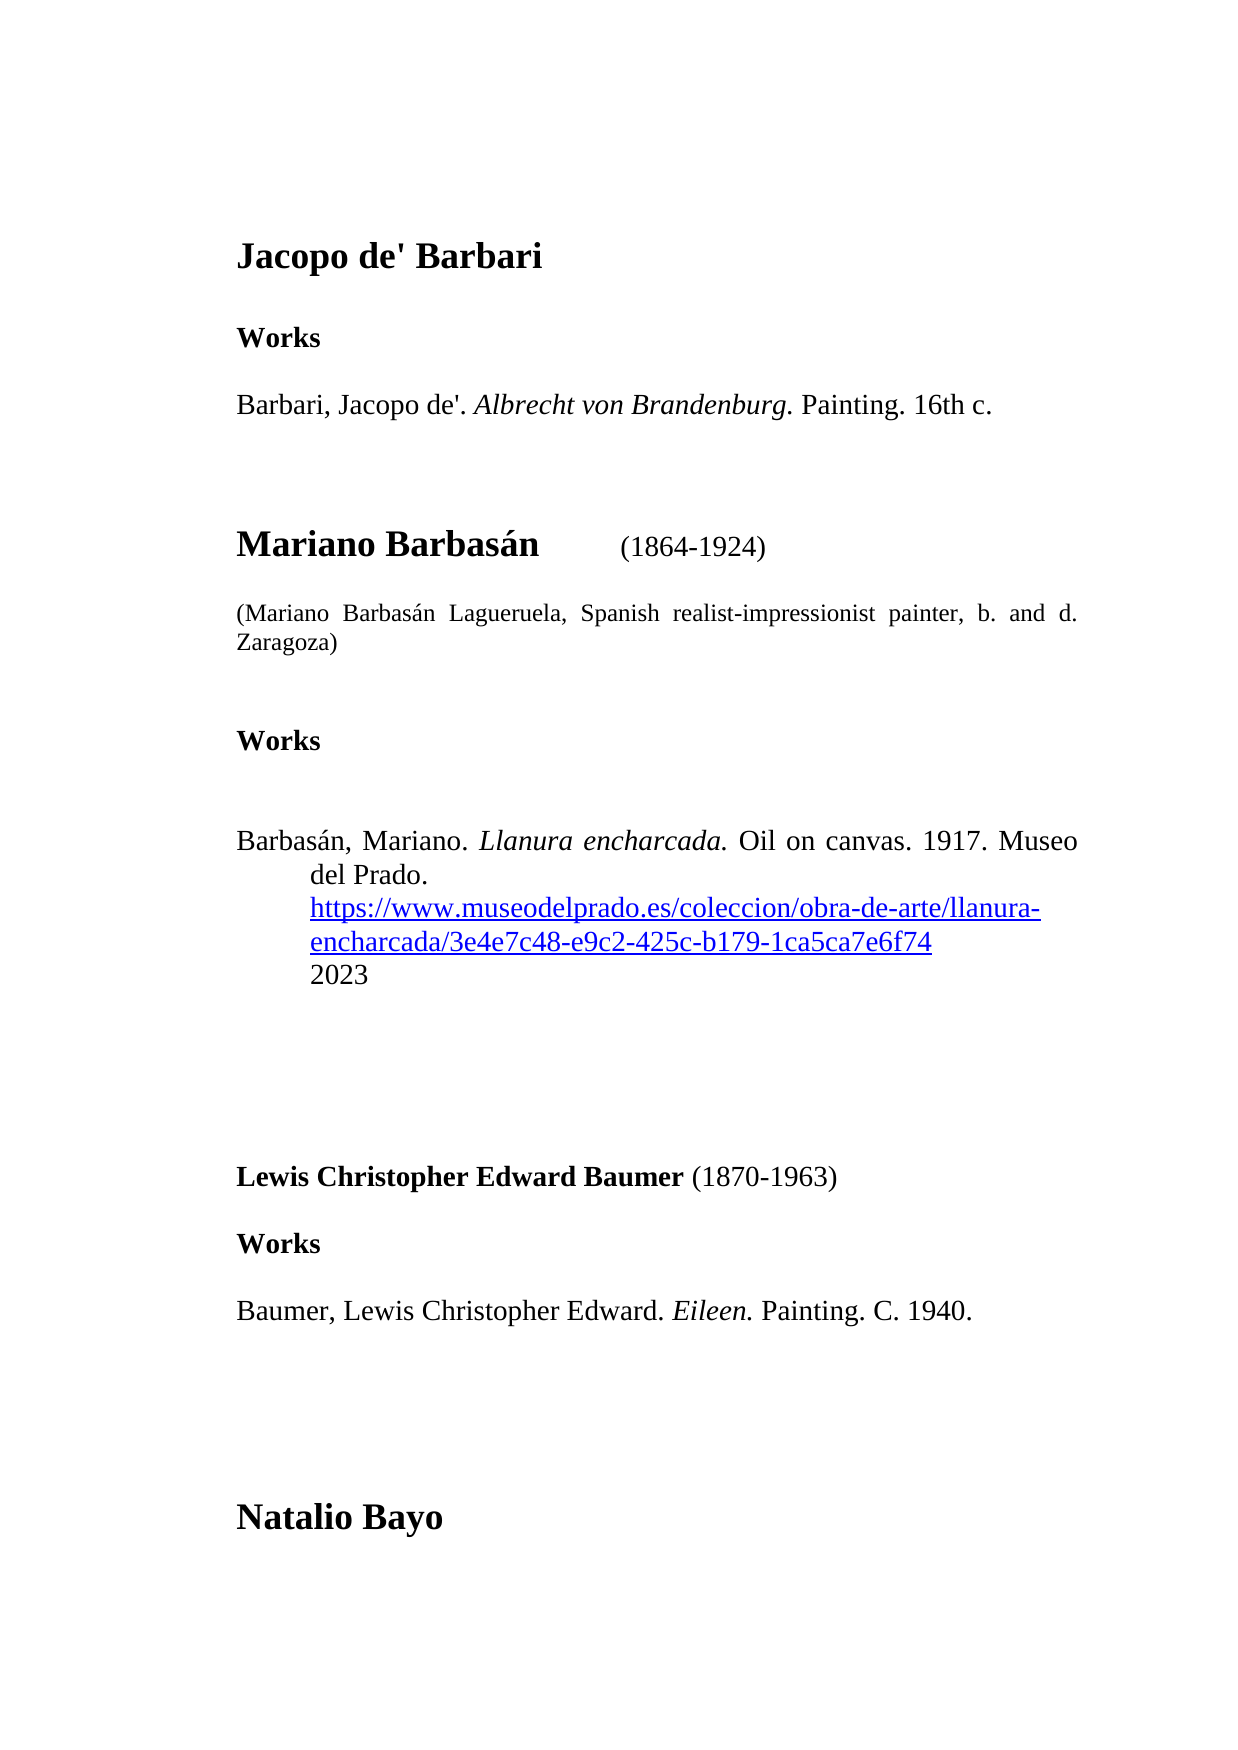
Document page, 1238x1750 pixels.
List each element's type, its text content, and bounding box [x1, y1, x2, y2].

text Barbari, Jacopo de'. Albrecht von Brandenburg. Painting. 16th c. [236, 387, 1078, 421]
text Lewis Christopher Edward Baumer (1870-1963) [236, 1159, 1078, 1192]
text (Mariano Barbasán Lagueruela, Spanish realist-impressionist painter, b. and d. Zaragoza) [236, 598, 1078, 656]
text Natalio Bayo [236, 1494, 1078, 1537]
text 2023 [236, 957, 1078, 991]
text Works [236, 723, 1078, 756]
text Mariano Barbasán (1864-1924) [236, 521, 1078, 564]
text Works [236, 1226, 1078, 1259]
subtitle Works [236, 320, 1078, 354]
text Barbasán, Mariano. Llanura encharcada. Oil on canvas. 1917. Museo del Prado. [236, 823, 1078, 890]
subtitle Jacopo de' Barbari [236, 234, 1078, 277]
text Baumer, Lewis Christopher Edward. Eileen. Painting. C. 1940. [236, 1293, 1078, 1326]
text https://www.museodelprado.es/coleccion/obra-de-arte/llanura-encharcada/3e4e7c48-e9c2-425c-b179-1ca5ca7e6f74 [236, 890, 1078, 957]
